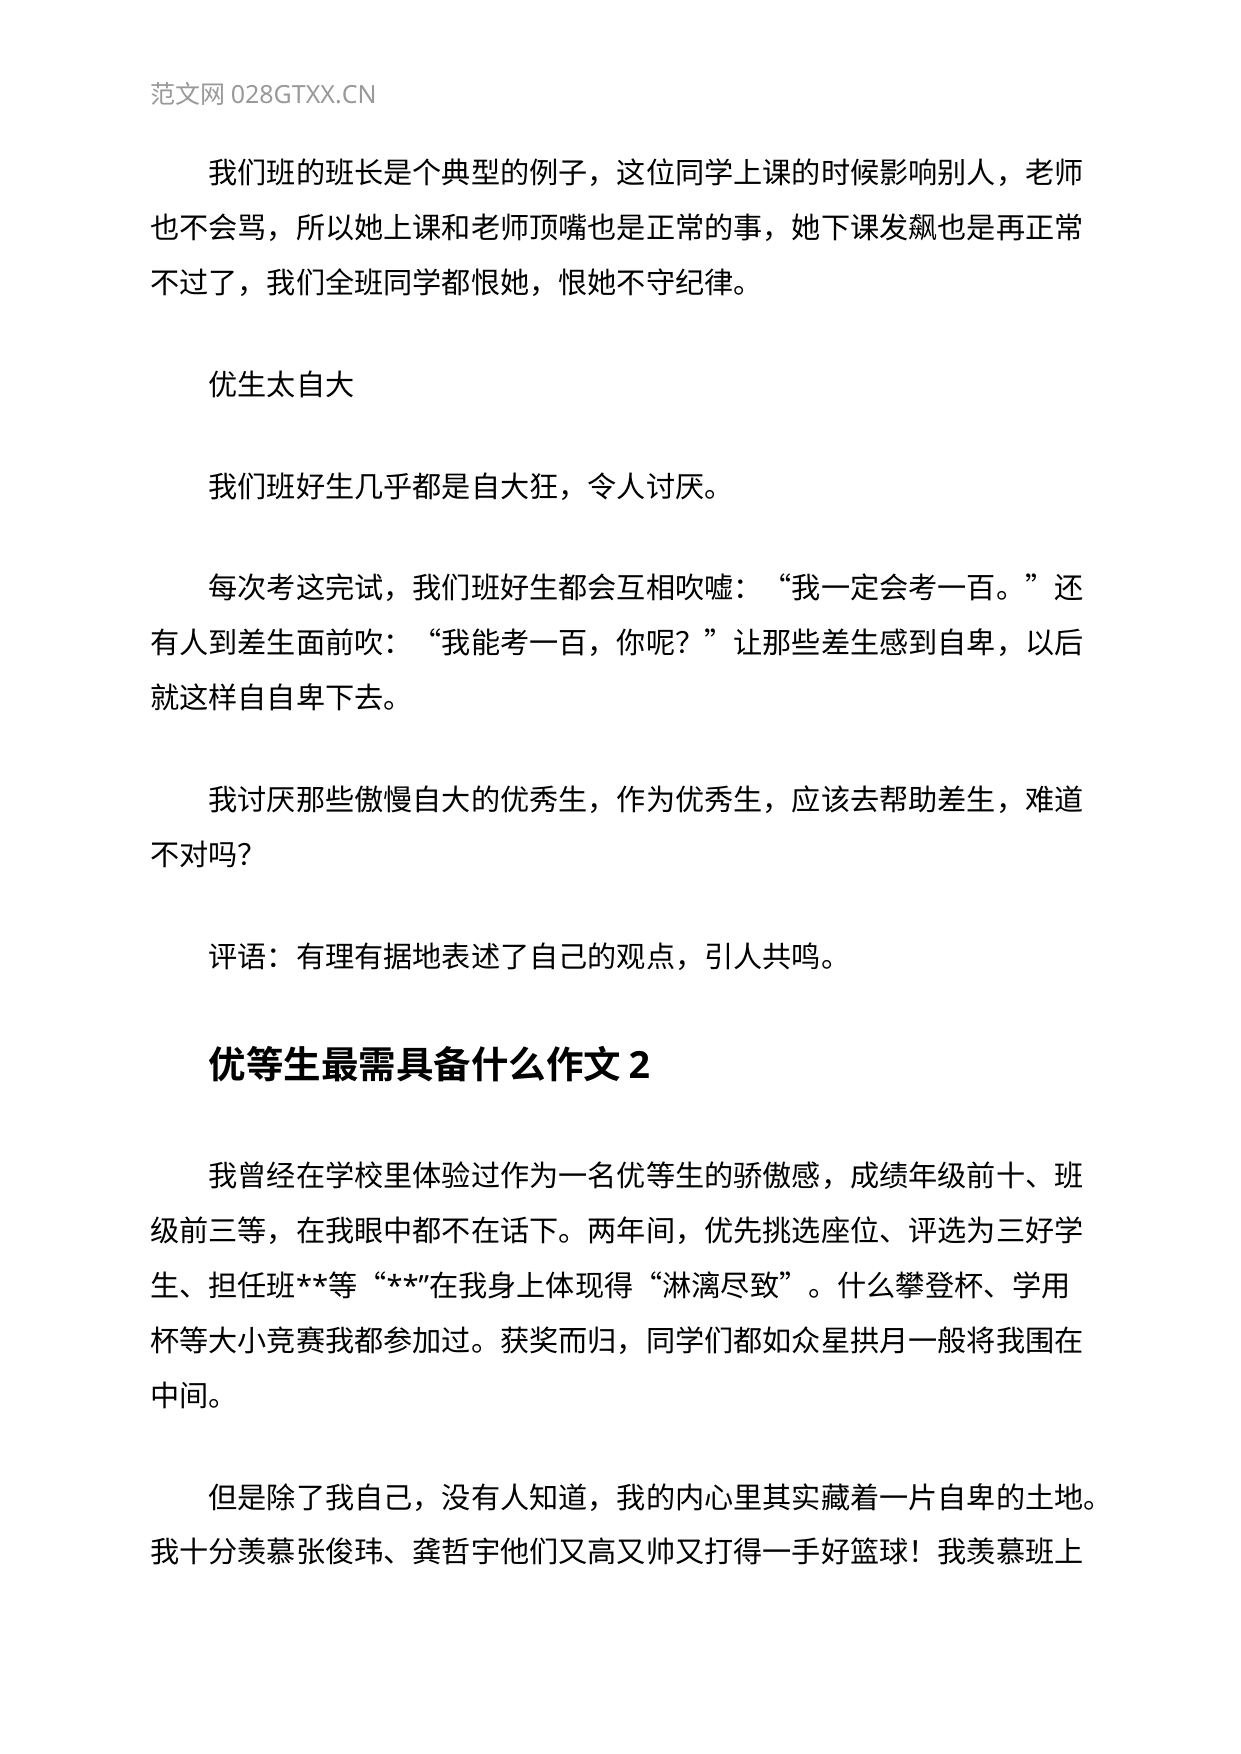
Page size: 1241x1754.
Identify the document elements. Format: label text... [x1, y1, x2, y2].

text 每次考这完试，我们班好生都会互相吹嘘：“我一定会考一百。”还有人到差生面前吹：“我能考一百，你呢？”让那些差生感到自卑，以后就这样自自卑下去。 [150, 565, 1090, 717]
text 我曾经在学校里体验过作为一名优等生的骄傲感，成绩年级前十、班级前三等，在我眼中都不在话下。两年间，优先挑选座位、评选为三好学生、担任班**等“**”在我身上体现得“淋漓尽致”。什么攀登杯、学用杯等大小竞赛我都参加过。获奖而归，同学们都如众星拱月一般将我围在中间。 [150, 1153, 1090, 1415]
text 评语：有理有据地表述了自己的观点，引人共鸣。 [150, 933, 1090, 976]
text 我们班好生几乎都是自大狂，令人讨厌。 [150, 463, 1090, 506]
text 我讨厌那些傲慢自大的优秀生，作为优秀生，应该去帮助差生，难道不对吗？ [150, 777, 1090, 874]
text 我们班的班长是个典型的例子，这位同学上课的时候影响别人，老师也不会骂，所以她上课和老师顶嘴也是正常的事，她下课发飙也是再正常不过了，我们全班同学都恨她，恨她不守纪律。 [150, 150, 1090, 302]
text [150, 1474, 1090, 1571]
text 优等生最需具备什么作文2 [150, 1035, 1090, 1089]
text 优生太自大 [150, 362, 1090, 404]
